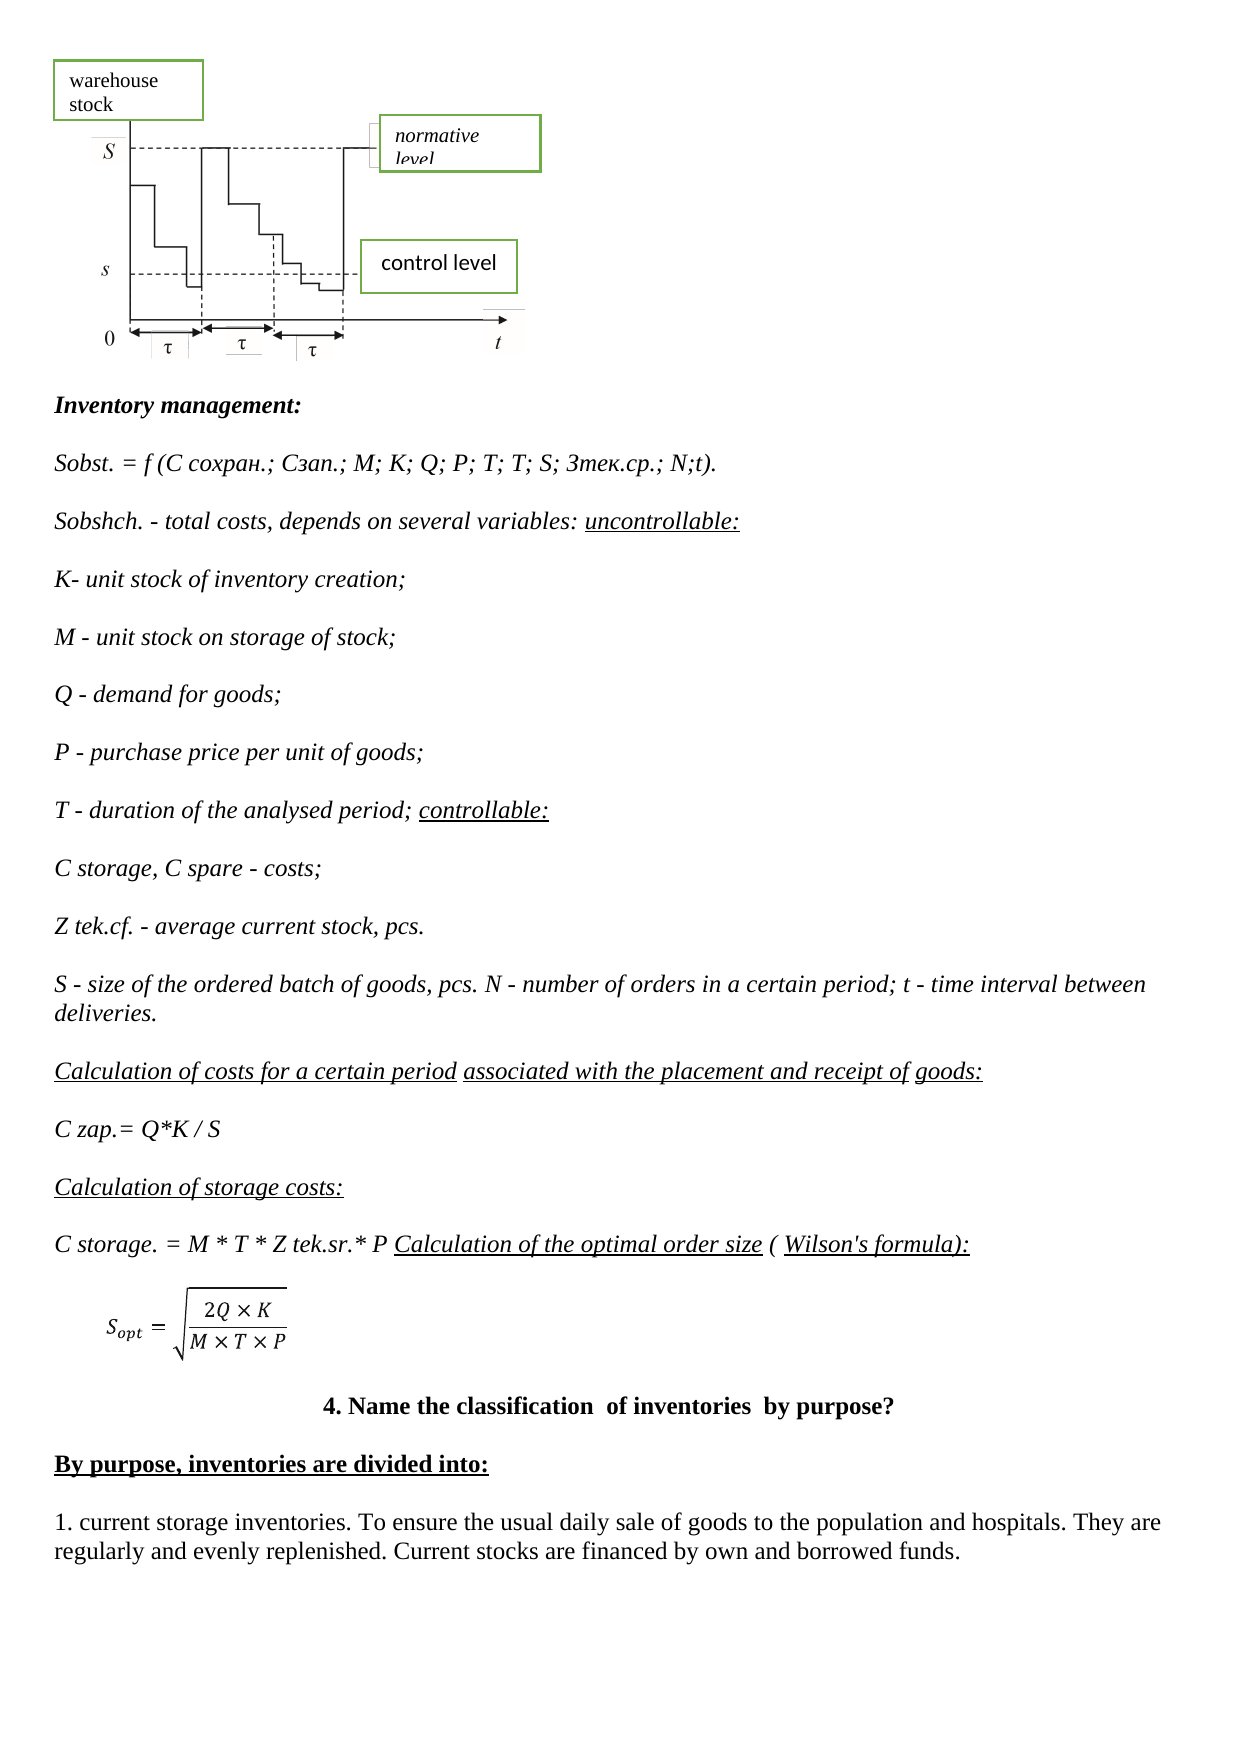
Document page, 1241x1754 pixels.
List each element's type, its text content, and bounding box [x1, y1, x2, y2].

text C zap.= Q*K / S [54, 1114, 1213, 1142]
text 1. current storage inventories. To ensure the usual daily sale of goods to the population and hospitals. They are regularly and evenly replenished. Current stocks are financed by own and borrowed funds. [54, 1507, 1213, 1565]
text C storage. = M * T * Z tek.sr.* P Calculation of the optimal order size ( Wilson's formula): [54, 1229, 1213, 1258]
text C storage, C spare - costs; [54, 853, 1213, 882]
text M - unit stock on storage of stock; [54, 622, 1213, 650]
text Sobst. = f (С сохран.; Сзап.; M; K; Q; P; T; T; S; Зтек.ср.; N;t). [54, 448, 1213, 477]
text T - duration of the analysed period; controllable: [54, 795, 1213, 824]
text Z tek.cf. - average current stock, pcs. [54, 911, 1213, 940]
text P - purchase price per unit of goods; [54, 737, 1213, 766]
text 4. Name the classification of inventories by purpose? [54, 1391, 1213, 1420]
text Sobshch. - total costs, depends on several variables: uncontrollable: [54, 506, 1213, 534]
text K- unit stock of inventory creation; [54, 564, 1213, 592]
picture [54, 58, 526, 361]
text Calculation of costs for a certain period associated with the placement and receipt of goods: [54, 1056, 1213, 1084]
text Inventory management: [54, 390, 1213, 419]
text S - size of the ordered batch of goods, pcs. N - number of orders in a certain period; t - time interval between deliveries. [54, 969, 1213, 1027]
text By purpose, inventories are divided into: [54, 1449, 1213, 1478]
text Q - demand for goods; [54, 679, 1213, 708]
text Calculation of storage costs: [54, 1172, 1213, 1200]
